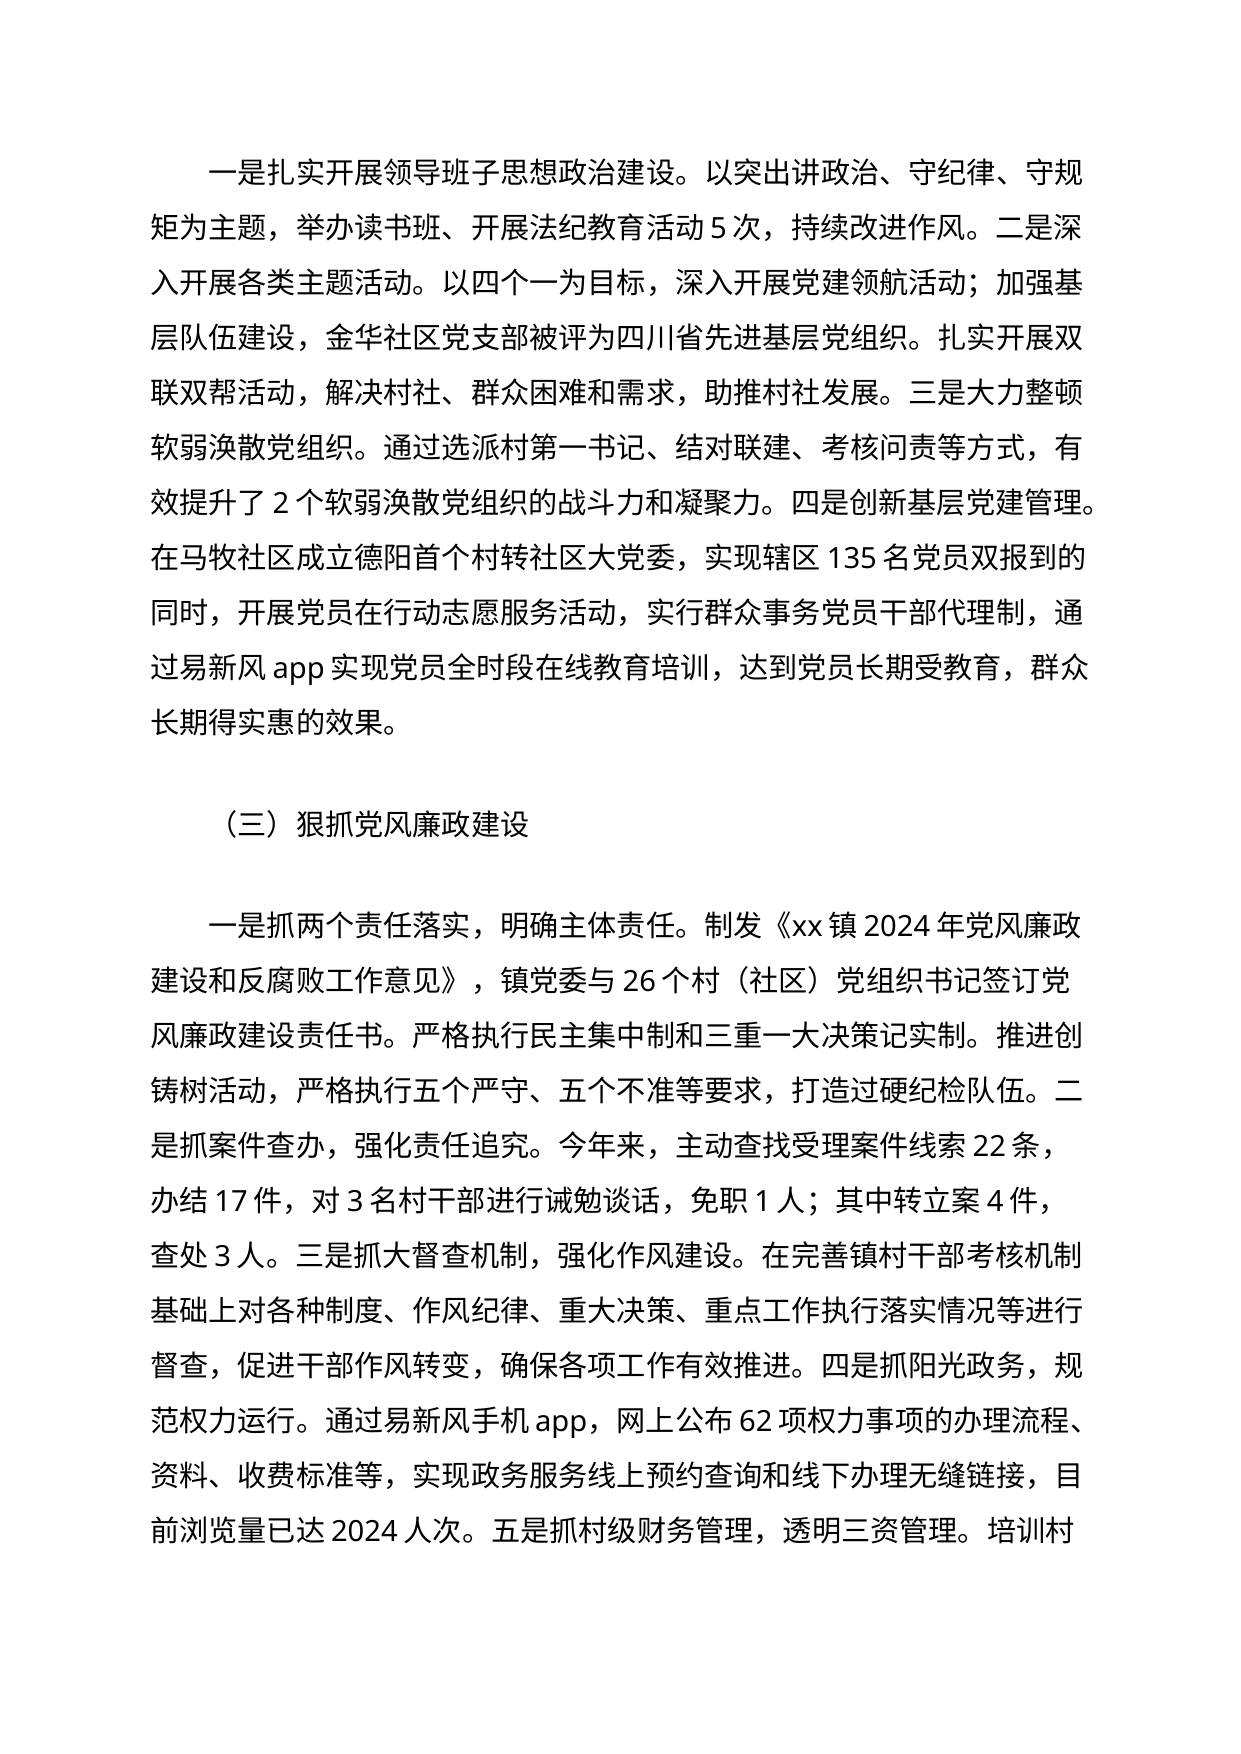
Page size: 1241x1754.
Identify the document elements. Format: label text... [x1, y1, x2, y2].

text 一是扎实开展领导班子思想政治建设。以突出讲政治、守纪律、守规矩为主题，举办读书班、开展法纪教育活动5次，持续改进作风。二是深入开展各类主题活动。以四个一为目标，深入开展党建领航活动；加强基层队伍建设，金华社区党支部被评为四川省先进基层党组织。扎实开展双联双帮活动，解决村社、群众困难和需求，助推村社发展。三是大力整顿软弱涣散党组织。通过选派村第一书记、结对联建、考核问责等方式，有效提升了2个软弱涣散党组织的战斗力和凝聚力。四是创新基层党建管理。在马牧社区成立德阳首个村转社区大党委，实现辖区135名党员双报到的同时，开展党员在行动志愿服务活动，实行群众事务党员干部代理制，通过易新风app实现党员全时段在线教育培训，达到党员长期受教育，群众长期得实惠的效果。 [150, 150, 1090, 742]
text （三）狠抓党风廉政建设 [150, 801, 1090, 843]
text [150, 903, 1090, 1550]
